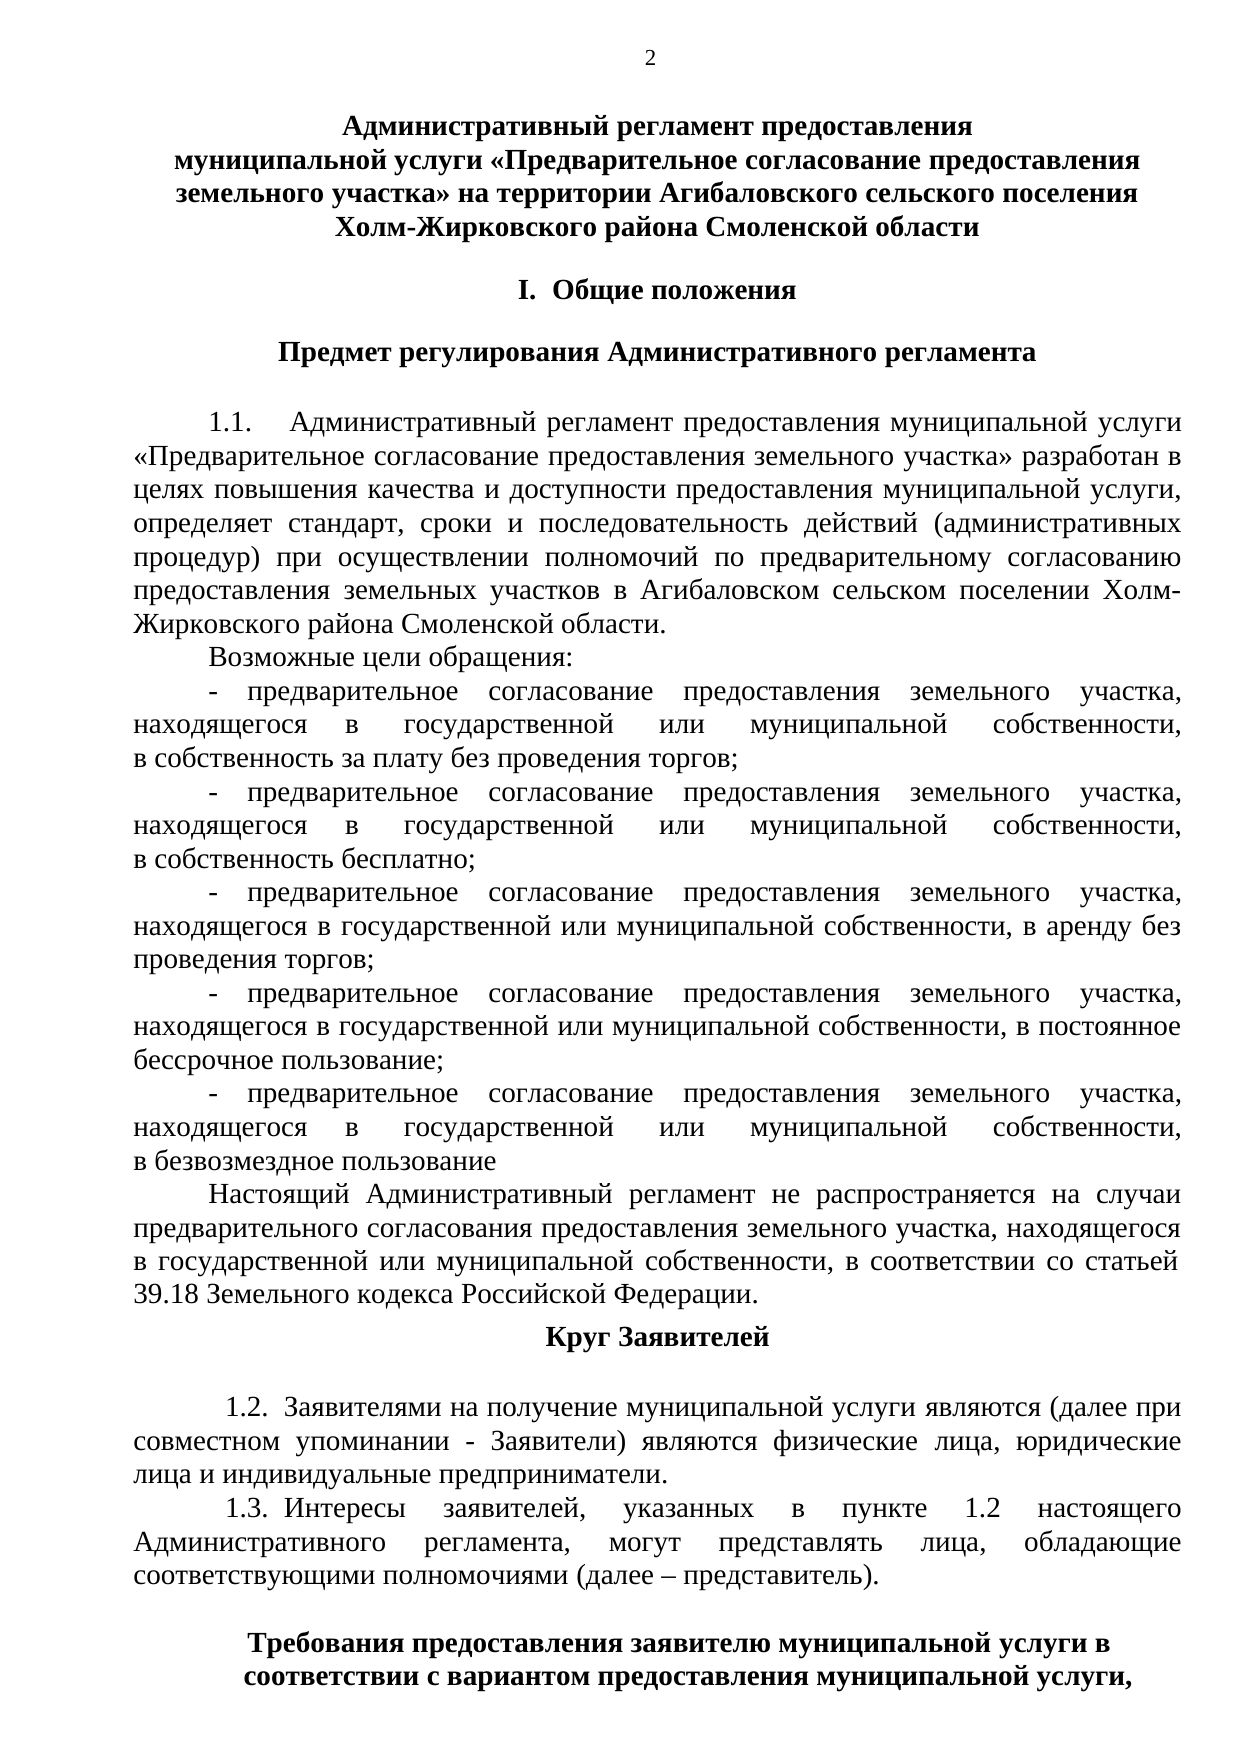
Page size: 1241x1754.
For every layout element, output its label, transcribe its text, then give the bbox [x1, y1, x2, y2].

text муниципальной услуги «Предварительное согласование предоставления земельного участка» на территории Агибаловского сельского поселения Холм-Жирковского района Смоленской области [151, 142, 1163, 242]
list Заявителями на получение муниципальной услуги являются (далее при совместном упоминании - Заявители) являются физические лица, юридические лица и индивидуальные предприниматели. [133, 1389, 1182, 1490]
list Административный регламент предоставления муниципальной услуги «Предварительное согласование предоставления земельного участка» разработан в целях повышения качества и доступности предоставления муниципальной услуги, определяет стандарт, сроки и последовательность действий (административных процедур) при осуществлении полномочий по предварительному согласованию предоставления земельных участков в Агибаловском сельском поселении Холм-Жирковского района Смоленской области. [133, 404, 1182, 639]
text Возможные цели обращения: [208, 639, 1198, 673]
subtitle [181, 1625, 1176, 1692]
list предварительное согласование предоставления земельного участка, находящегося в государственной или муниципальной собственности, в постоянное бессрочное пользование; [133, 975, 1182, 1076]
subtitle Круг Заявителей [151, 1319, 1163, 1352]
list предварительное согласование предоставления земельного участка, находящегося в государственной или муниципальной собственности, в собственность бесплатно; [133, 774, 1182, 874]
text Предмет регулирования Административного регламента [151, 334, 1163, 367]
list предварительное согласование предоставления земельного участка, находящегося в государственной или муниципальной собственности, в собственность за плату без проведения торгов; [133, 673, 1182, 774]
list Интересы заявителей, указанных в пункте 1.2 настоящего Административного регламента, могут представлять лица, обладающие соответствующими полномочиями (далее – представитель). [133, 1490, 1182, 1591]
list предварительное согласование предоставления земельного участка, находящегося в государственной или муниципальной собственности, в безвозмездное пользование [133, 1076, 1182, 1176]
text 39.18 Земельного кодекса Российской Федерации. [133, 1277, 1198, 1310]
subtitle Административный регламент предоставления [151, 108, 1163, 142]
subtitle Общие положения [518, 272, 1198, 305]
text Настоящий Административный регламент не распространяется на случаи предварительного согласования предоставления земельного участка, находящегося в государственной или муниципальной собственности, в соответствии со статьей [133, 1176, 1181, 1277]
list предварительное согласование предоставления земельного участка, находящегося в государственной или муниципальной собственности, в аренду без проведения торгов; [133, 874, 1182, 975]
